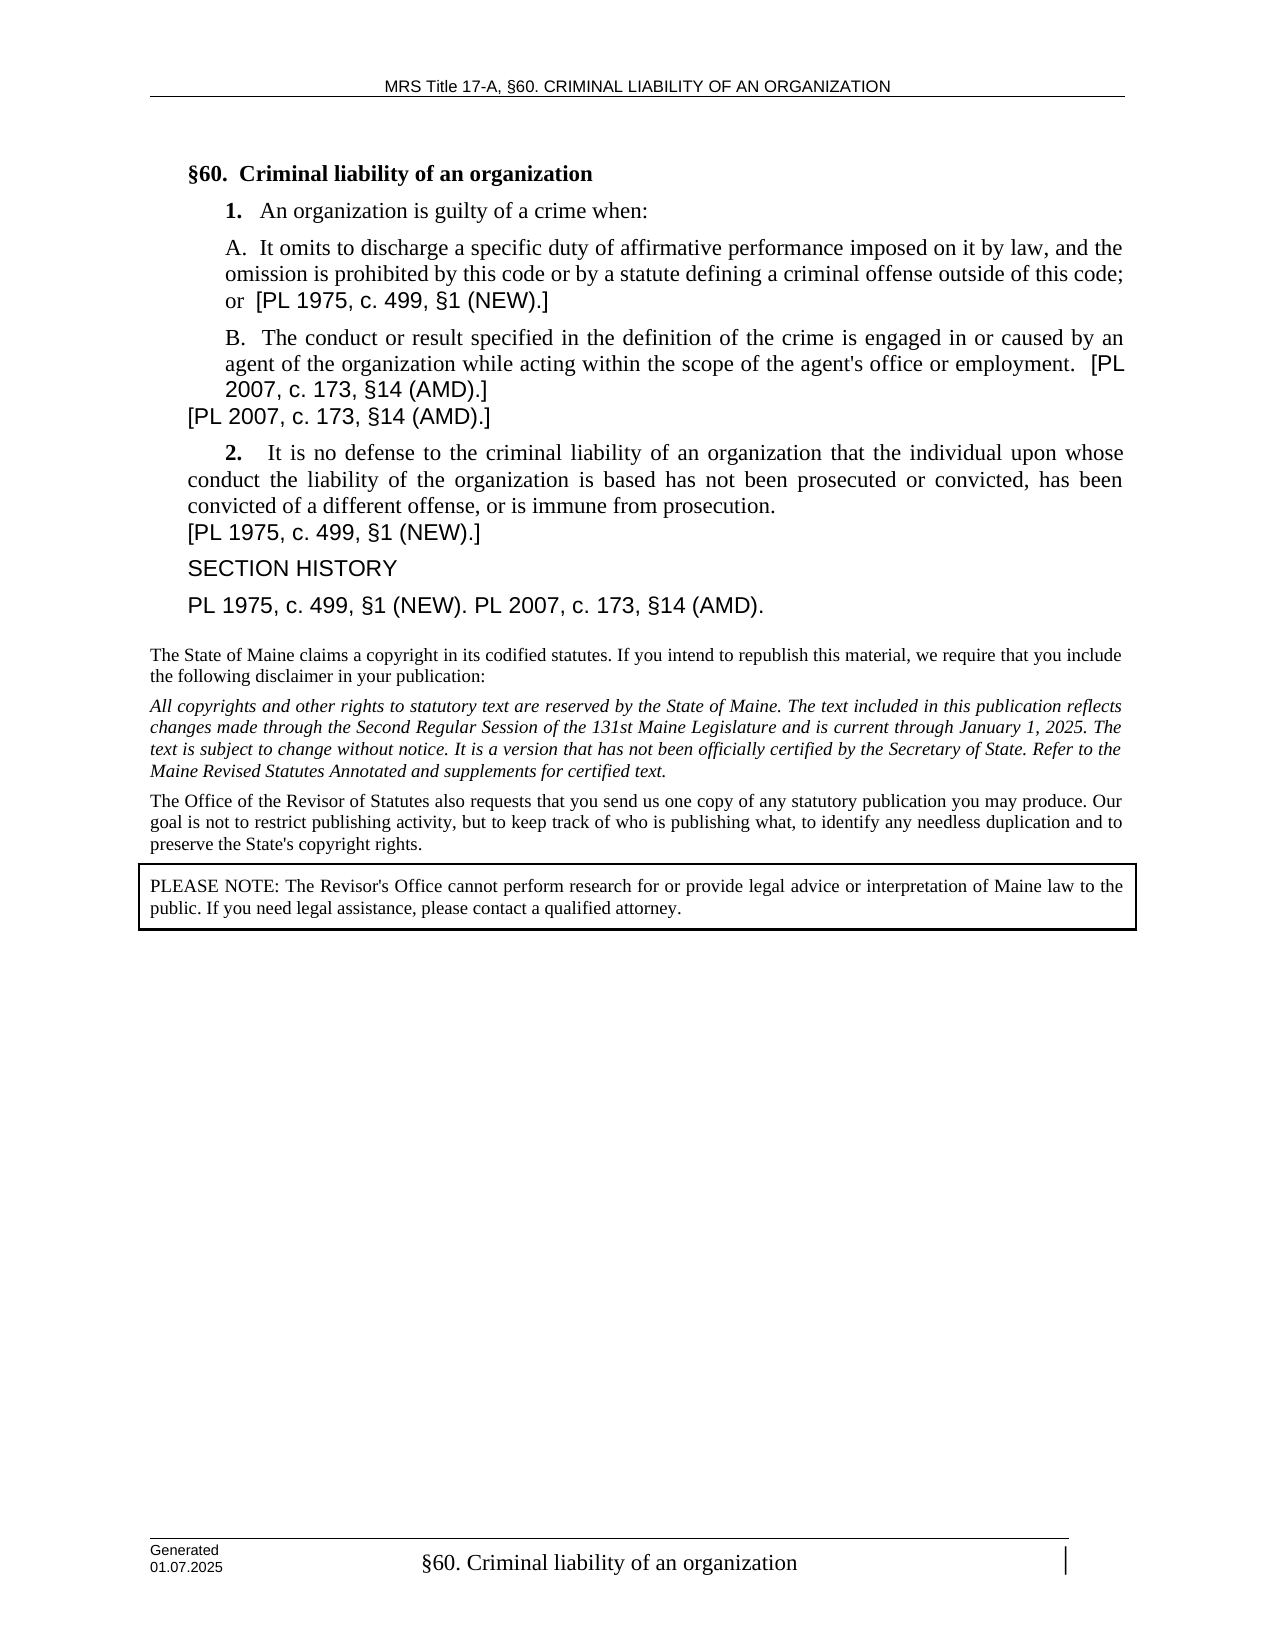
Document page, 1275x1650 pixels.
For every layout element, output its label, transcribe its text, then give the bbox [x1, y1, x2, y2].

text A. It omits to discharge a specific duty of affirmative performance imposed on it by law, and the omission is prohibited by this code or by a statute defining a criminal offense outside of this code; or [PL 1975, c. 499, §1 (NEW).] [225, 234, 1125, 313]
text [PL 2007, c. 173, §14 (AMD).] [187, 403, 1125, 429]
text B. The conduct or result specified in the definition of the crime is engaged in or caused by an agent of the organization while acting within the scope of the agent's office or employment. [PL 2007, c. 173, §14 (AMD).] [225, 323, 1125, 403]
text The Office of the Revisor of Statutes also requests that you send us one copy of any statutory publication you may produce. Our goal is not to restrict publishing activity, but to keep track of who is publishing what, to identify any needless duplication and to preserve the State's copyright rights. [150, 789, 1125, 854]
text [PL 1975, c. 499, §1 (NEW).] [187, 518, 1125, 545]
text §60. Criminal liability of an organization [187, 160, 1125, 187]
text PL 1975, c. 499, §1 (NEW). PL 2007, c. 173, §14 (AMD). [187, 592, 1125, 618]
text PLEASE NOTE: The Revisor's Office cannot perform research for or provide legal advice or interpretation of Maine law to the public. If you need legal assistance, please contact a qualified attorney. [140, 865, 1135, 928]
text The State of Maine claims a copyright in its codified statutes. If you intend to republish this material, we require that you include the following disclaimer in your publication: [150, 643, 1125, 687]
text 2. It is no defense to the criminal liability of an organization that the individual upon whose conduct the liability of the organization is based has not been prosecuted or convicted, has been convicted of a different offense, or is immune from prosecution. [187, 439, 1125, 518]
text All copyrights and other rights to statutory text are reserved by the State of Maine. The text included in this publication reflects changes made through the Second Regular Session of the 131st Maine Legislature and is current through January 1, 2025 . The text is subject to change without notice. It is a version that has not been officially certified by the Secretary of State. Refer to the Maine Revised Statutes Annotated and supplements for certified text. [150, 695, 1125, 781]
text SECTION HISTORY [187, 555, 1125, 582]
text 1. An organization is guilty of a crime when: [187, 197, 1125, 223]
